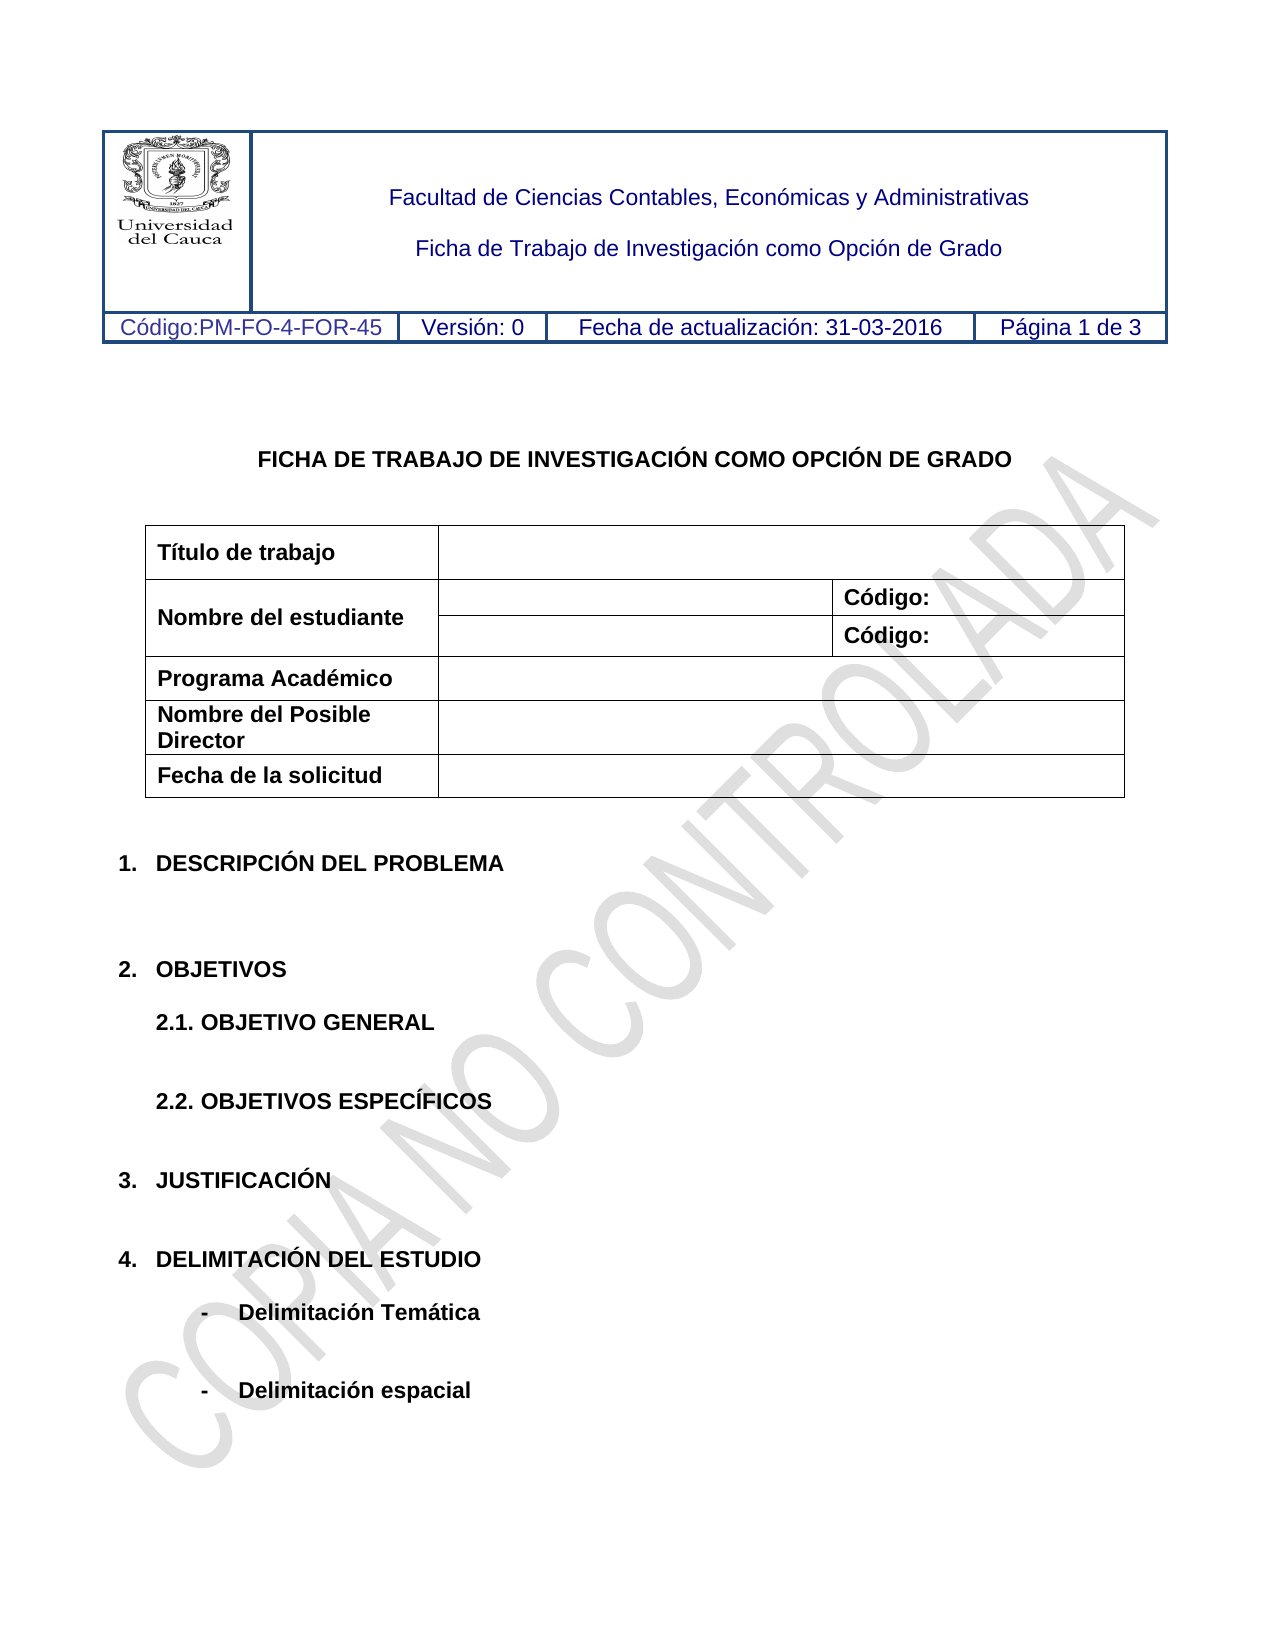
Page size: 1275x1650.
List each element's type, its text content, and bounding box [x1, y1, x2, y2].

text FICHA DE TRABAJO DE INVESTIGACIÓN COMO OPCIÓN DE GRADO [118, 446, 1152, 472]
table_cell [439, 701, 1124, 754]
table_cell Nombre del estudiante [146, 580, 438, 656]
list OBJETIVOS [118, 956, 1152, 982]
table_cell Fecha de la solicitud [146, 755, 438, 797]
table_cell Nombre del Posible Director [146, 701, 438, 754]
list JUSTIFICACIÓN [118, 1167, 1152, 1193]
picture [117, 135, 233, 244]
list OBJETIVOS ESPECÍFICOS [156, 1088, 1152, 1114]
table_header Título de trabajo [146, 526, 438, 578]
table_cell Código: [833, 616, 1124, 656]
table_cell Programa Académico [146, 657, 438, 700]
table_cell [439, 616, 832, 656]
table_cell [439, 755, 1124, 797]
list Delimitación espacial [201, 1377, 1152, 1404]
list Delimitación Temática [201, 1298, 1152, 1325]
table_cell [439, 657, 1124, 700]
table_header [439, 526, 1124, 578]
table_cell [439, 580, 832, 614]
list DELIMITACIÓN DEL ESTUDIO [118, 1246, 1152, 1272]
table_cell Código: [833, 580, 1124, 614]
list OBJETIVO GENERAL [156, 1008, 1152, 1035]
list DESCRIPCIÓN DEL PROBLEMA [118, 850, 1152, 877]
